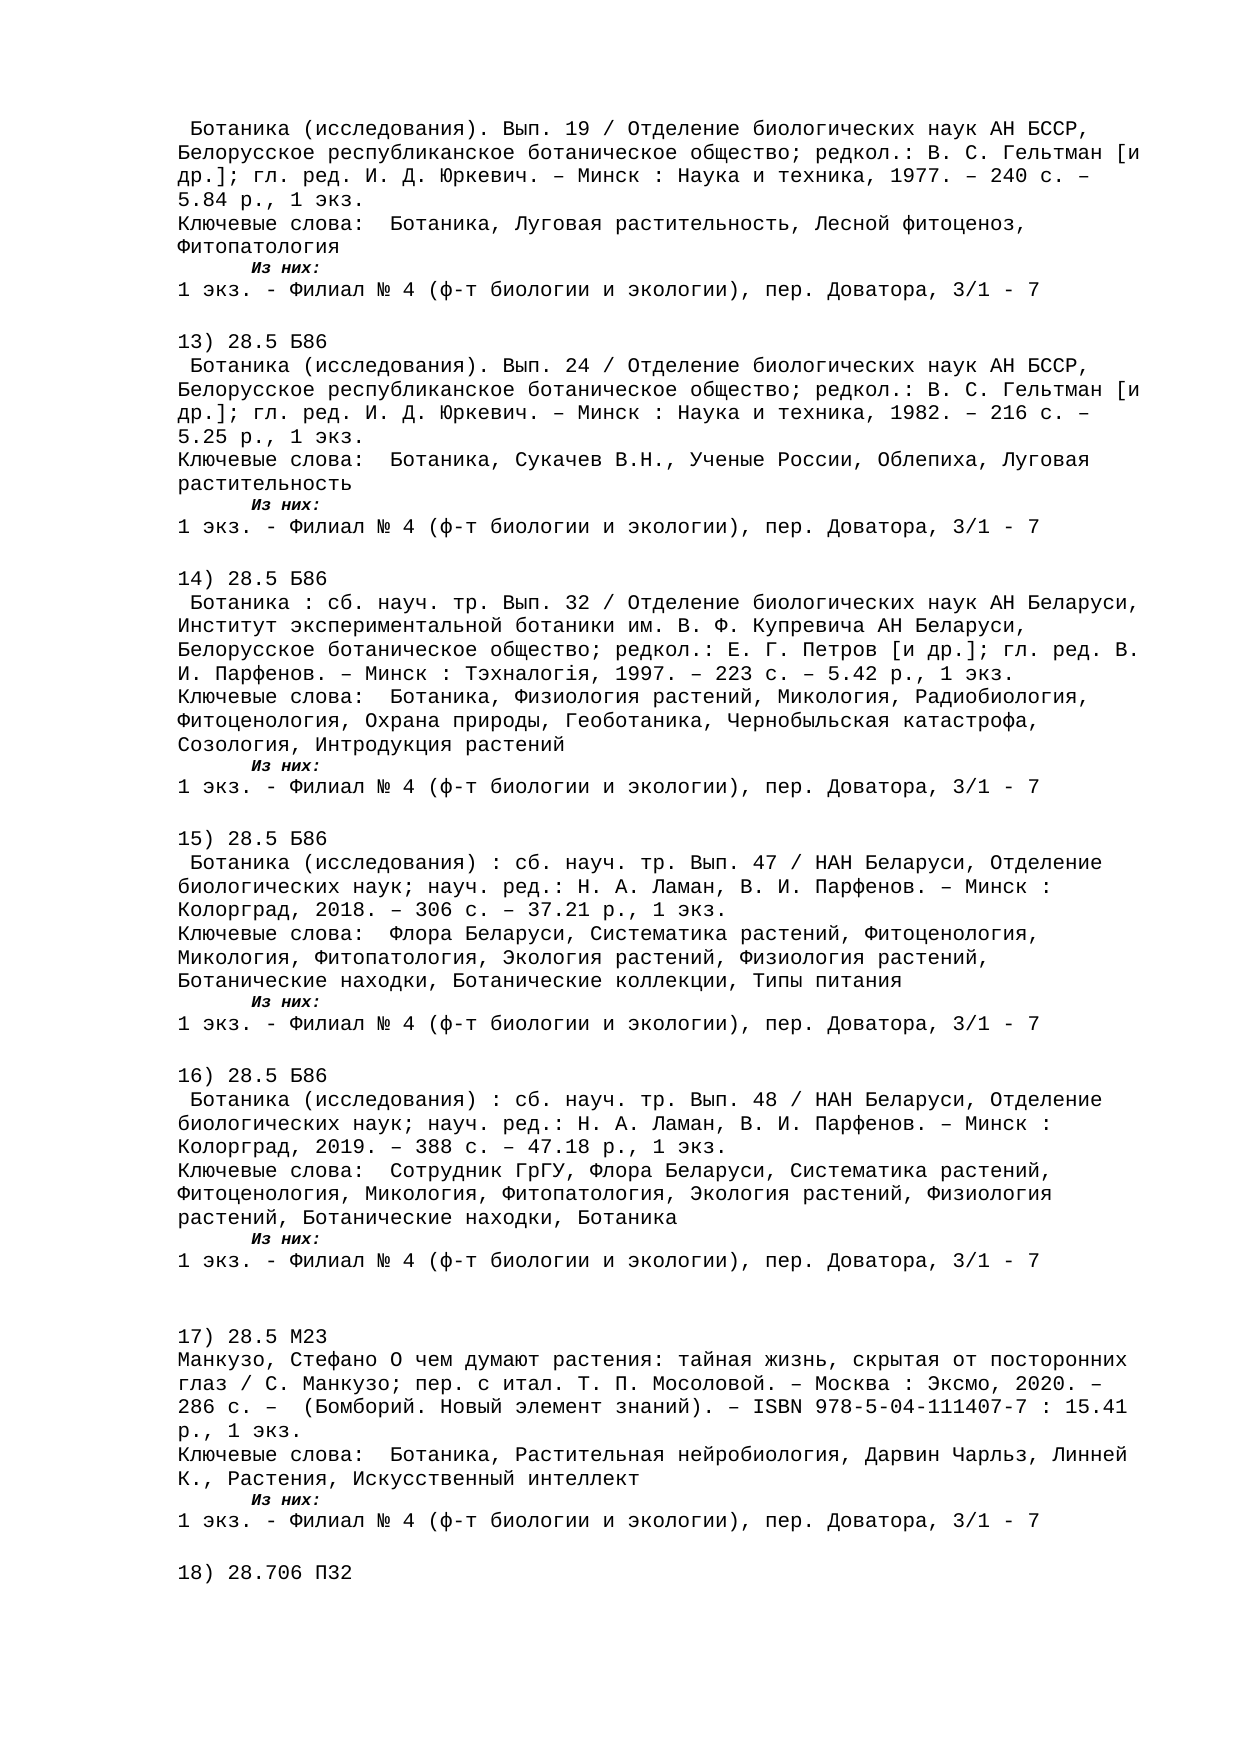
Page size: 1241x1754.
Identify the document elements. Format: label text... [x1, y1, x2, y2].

text Из них: [177, 1231, 1152, 1249]
text Ботаника (исследования). Вып. 19 / Отделение биологических наук АН БССР, Белорусское республиканское ботаническое общество; редкол.: В. С. Гельтман [и др.]; гл. ред. И. Д. Юркевич. – Минск : Наука и техника, 1977. – 240 с. – 5.84 р., 1 экз. [177, 118, 1152, 213]
text Ботаника (исследования). Вып. 24 / Отделение биологических наук АН БССР, Белорусское республиканское ботаническое общество; редкол.: В. С. Гельтман [и др.]; гл. ред. И. Д. Юркевич. – Минск : Наука и техника, 1982. – 216 с. – 5.25 р., 1 экз. [177, 355, 1152, 449]
text Ключевые слова: Ботаника, Растительная нейробиология, Дарвин Чарльз, Линней К., Растения, Искусственный интеллект [177, 1444, 1152, 1491]
text 1 экз. - Филиал № 4 (ф-т биологии и экологии), пер. Доватора, 3/1 - 7 [177, 1510, 1152, 1534]
text 16) 28.5 Б86 [177, 1065, 1152, 1089]
text Ключевые слова: Флора Беларуси, Систематика растений, Фитоценология, Микология, Фитопатология, Экология растений, Физиология растений, Ботанические находки, Ботанические коллекции, Типы питания [177, 923, 1152, 994]
text Ботаника : сб. науч. тр. Вып. 32 / Отделение биологических наук АН Беларуси, Институт экспериментальной ботаники им. В. Ф. Купревича АН Беларуси, Белорусское ботаническое общество; редкол.: Е. Г. Петров [и др.]; гл. ред. В. И. Парфенов. – Минск : Тэхналогiя, 1997. – 223 с. – 5.42 р., 1 экз. [177, 592, 1152, 686]
text Из них: [177, 1491, 1152, 1510]
text Ключевые слова: Ботаника, Сукачев В.Н., Ученые России, Облепиха, Луговая растительность [177, 449, 1152, 497]
text 14) 28.5 Б86 [177, 568, 1152, 592]
text 1 экз. - Филиал № 4 (ф-т биологии и экологии), пер. Доватора, 3/1 - 7 [177, 279, 1152, 302]
text Ключевые слова: Сотрудник ГрГУ, Флора Беларуси, Систематика растений, Фитоценология, Микология, Фитопатология, Экология растений, Физиология растений, Ботанические находки, Ботаника [177, 1160, 1152, 1231]
text 13) 28.5 Б86 [177, 331, 1152, 355]
text 1 экз. - Филиал № 4 (ф-т биологии и экологии), пер. Доватора, 3/1 - 7 [177, 1249, 1152, 1273]
text Ключевые слова: Ботаника, Физиология растений, Микология, Радиобиология, Фитоценология, Охрана природы, Геоботаника, Чернобыльская катастрофа, Созология, Интродукция растений [177, 686, 1152, 757]
text Из них: [177, 994, 1152, 1013]
text Из них: [177, 260, 1152, 279]
text 1 экз. - Филиал № 4 (ф-т биологии и экологии), пер. Доватора, 3/1 - 7 [177, 516, 1152, 539]
text 15) 28.5 Б86 [177, 828, 1152, 852]
text Манкузо, Стефано О чем думают растения: тайная жизнь, скрытая от посторонних глаз / С. Манкузо; пер. с итал. Т. П. Мосоловой. – Москва : Эксмо, 2020. – 286 с. – (Бомборий. Новый элемент знаний). – ISBN 978-5-04-111407-7 : 15.41 р., 1 экз. [177, 1349, 1152, 1444]
text 18) 28.706 П32 [177, 1562, 1152, 1586]
text Ботаника (исследования) : сб. науч. тр. Вып. 47 / НАН Беларуси, Отделение биологических наук; науч. ред.: Н. А. Ламан, В. И. Парфенов. – Минск : Колорград, 2018. – 306 с. – 37.21 р., 1 экз. [177, 852, 1152, 923]
text Ключевые слова: Ботаника, Луговая растительность, Лесной фитоценоз, Фитопатология [177, 213, 1152, 260]
text Из них: [177, 497, 1152, 516]
text Из них: [177, 757, 1152, 776]
text 17) 28.5 М23 [177, 1326, 1152, 1349]
text 1 экз. - Филиал № 4 (ф-т биологии и экологии), пер. Доватора, 3/1 - 7 [177, 776, 1152, 800]
text 1 экз. - Филиал № 4 (ф-т биологии и экологии), пер. Доватора, 3/1 - 7 [177, 1013, 1152, 1036]
text Ботаника (исследования) : сб. науч. тр. Вып. 48 / НАН Беларуси, Отделение биологических наук; науч. ред.: Н. А. Ламан, В. И. Парфенов. – Минск : Колорград, 2019. – 388 с. – 47.18 р., 1 экз. [177, 1089, 1152, 1160]
